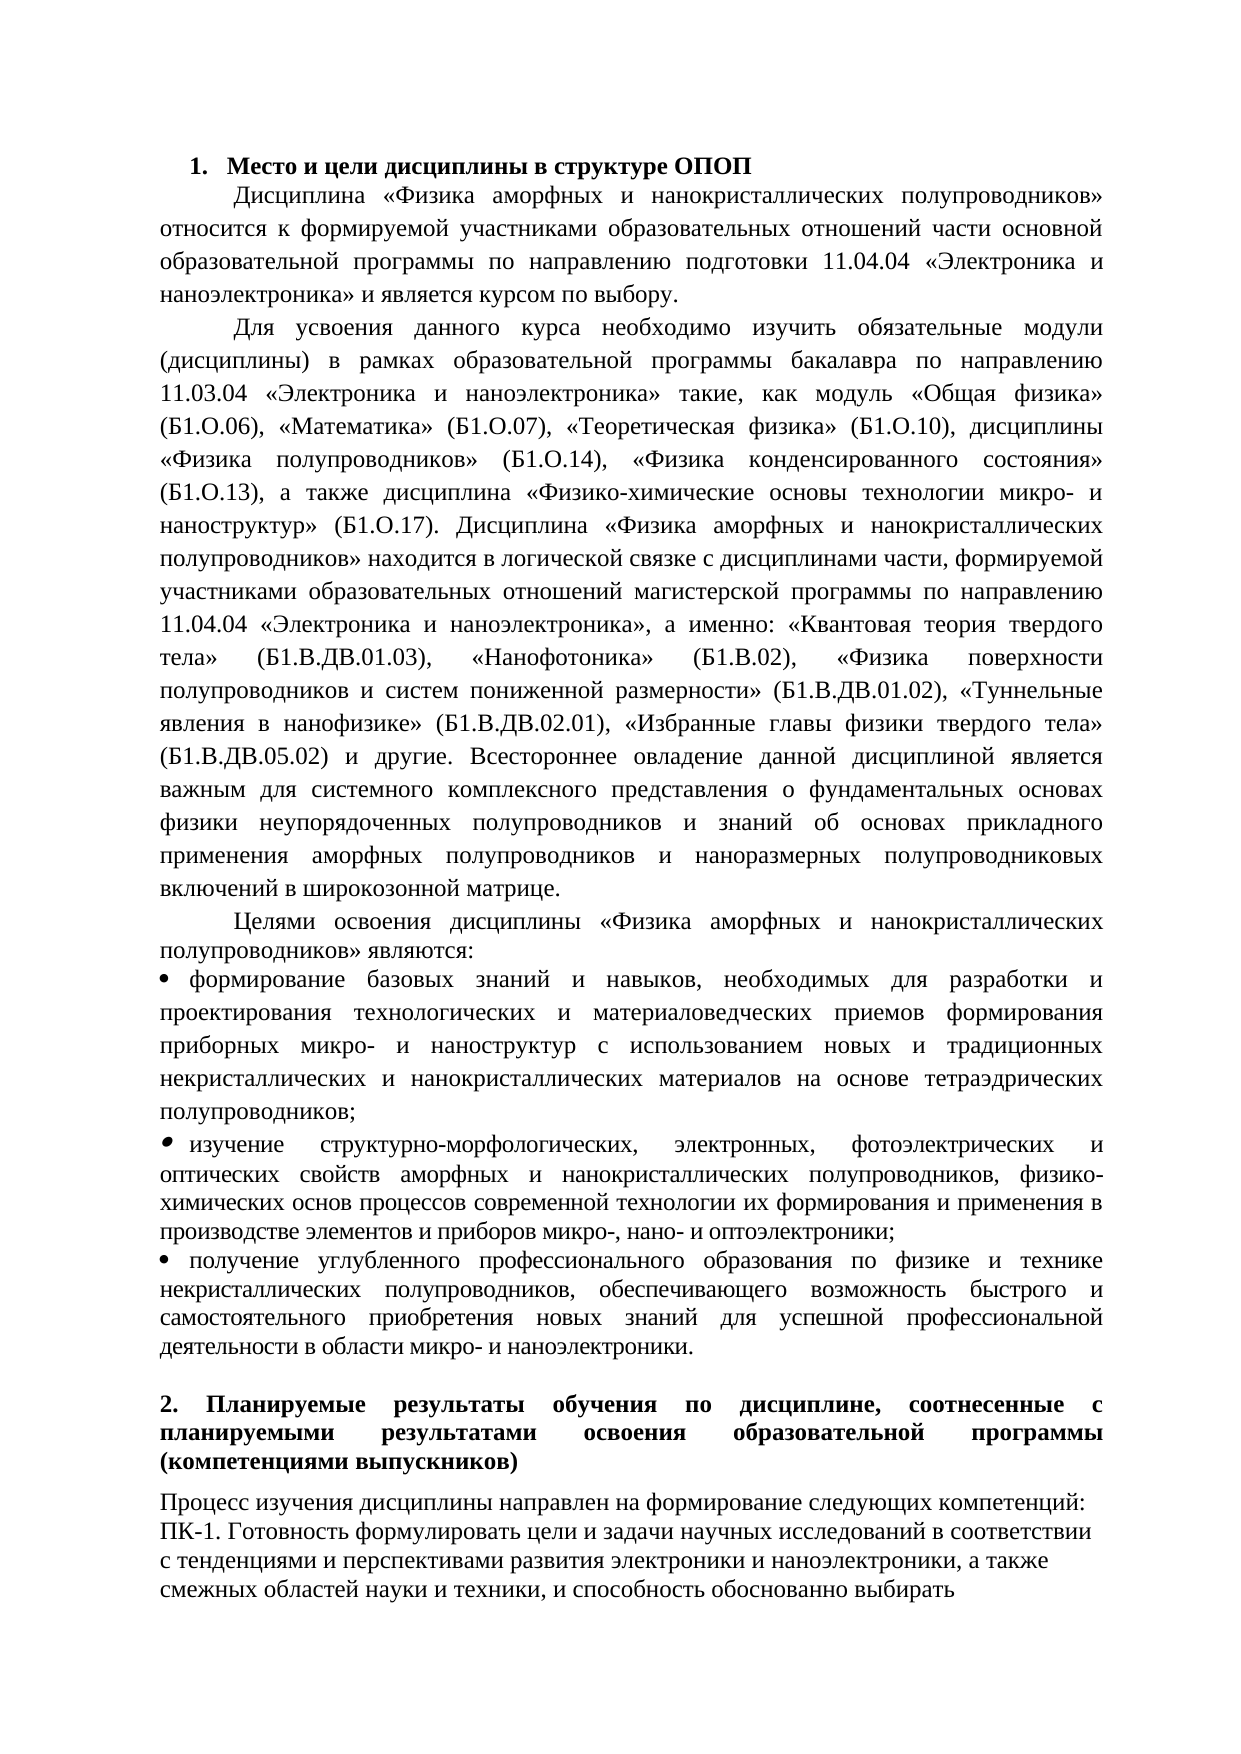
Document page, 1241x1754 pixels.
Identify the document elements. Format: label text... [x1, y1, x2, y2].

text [159, 1516, 1104, 1602]
text Процесс изучения дисциплины направлен на формирование следующих компетенций: [159, 1487, 1104, 1516]
text Целями освоения дисциплины «Физика аморфных и нанокристаллических полупроводников» являются: [159, 906, 1104, 964]
list получение углубленного профессионального образования по физике и технике некристаллических полупроводников, обеспечивающего возможность быстрого и самостоятельного приобретения новых знаний для успешной профессиональной деятельности в области микро- и наноэлектроники. [159, 1245, 1104, 1360]
text Для усвоения данного курса необходимо изучить обязательные модули (дисциплины) в рамках образовательной программы бакалавра по направлению 11.03.04 «Электроника и наноэлектроника» такие, как модуль «Общая физика» (Б1.О.06), «Математика» (Б1.О.07), «Теоретическая физика» (Б1.О.10), дисциплины «Физика полупроводников» (Б1.О.14), «Физика конденсированного состояния» (Б1.О.13), а также дисциплина «Физико-химические основы технологии микро- и наноструктур» (Б1.О.17). Дисциплина «Физика аморфных и нанокристаллических полупроводников» находится в логической связке с дисциплинами части, формируемой участниками образовательных отношений магистерской программы по направлению 11.04.04 «Электроника и наноэлектроника», а именно: «Квантовая теория твердого тела» (Б1.В.ДВ.01.03), «Нанофотоника» (Б1.В.02), «Физика поверхности полупроводников и систем пониженной размерности» (Б1.В.ДВ.01.02), «Туннельные явления в нанофизике» (Б1.В.ДВ.02.01), «Избранные главы физики твердого тела» (Б1.В.ДВ.05.02) и другие. Всестороннее овладение данной дисциплиной является важным для системного комплексного представления о фундаментальных основах физики неупорядоченных полупроводников и знаний об основах прикладного применения аморфных полупроводников и наноразмерных полупроводниковых включений в широкозонной матрице. [159, 312, 1104, 902]
text Дисциплина «Физика аморфных и нанокристаллических полупроводников» относится к формируемой участниками образовательных отношений части основной образовательной программы по направлению подготовки 11.04.04 «Электроника и наноэлектроника» и является курсом по выбору. [159, 180, 1104, 308]
list формирование базовых знаний и навыков, необходимых для разработки и проектирования технологических и материаловедческих приемов формирования приборных микро- и наноструктур с использованием новых и традиционных некристаллических и нанокристаллических материалов на основе тетраэдрических полупроводников; [159, 964, 1104, 1125]
list Место и цели дисциплины в структуре ОПОП [189, 151, 1104, 180]
list изучение структурно-морфологических, электронных, фотоэлектрических и оптических свойств аморфных и нанокристаллических полупроводников, физико-химических основ процессов современной технологии их формирования и применения в производстве элементов и приборов микро-, нано- и оптоэлектроники; [159, 1129, 1104, 1245]
text 2. Планируемые результаты обучения по дисциплине, соотнесенные с планируемыми результатами освоения образовательной программы (компетенциями выпускников) [159, 1389, 1104, 1475]
